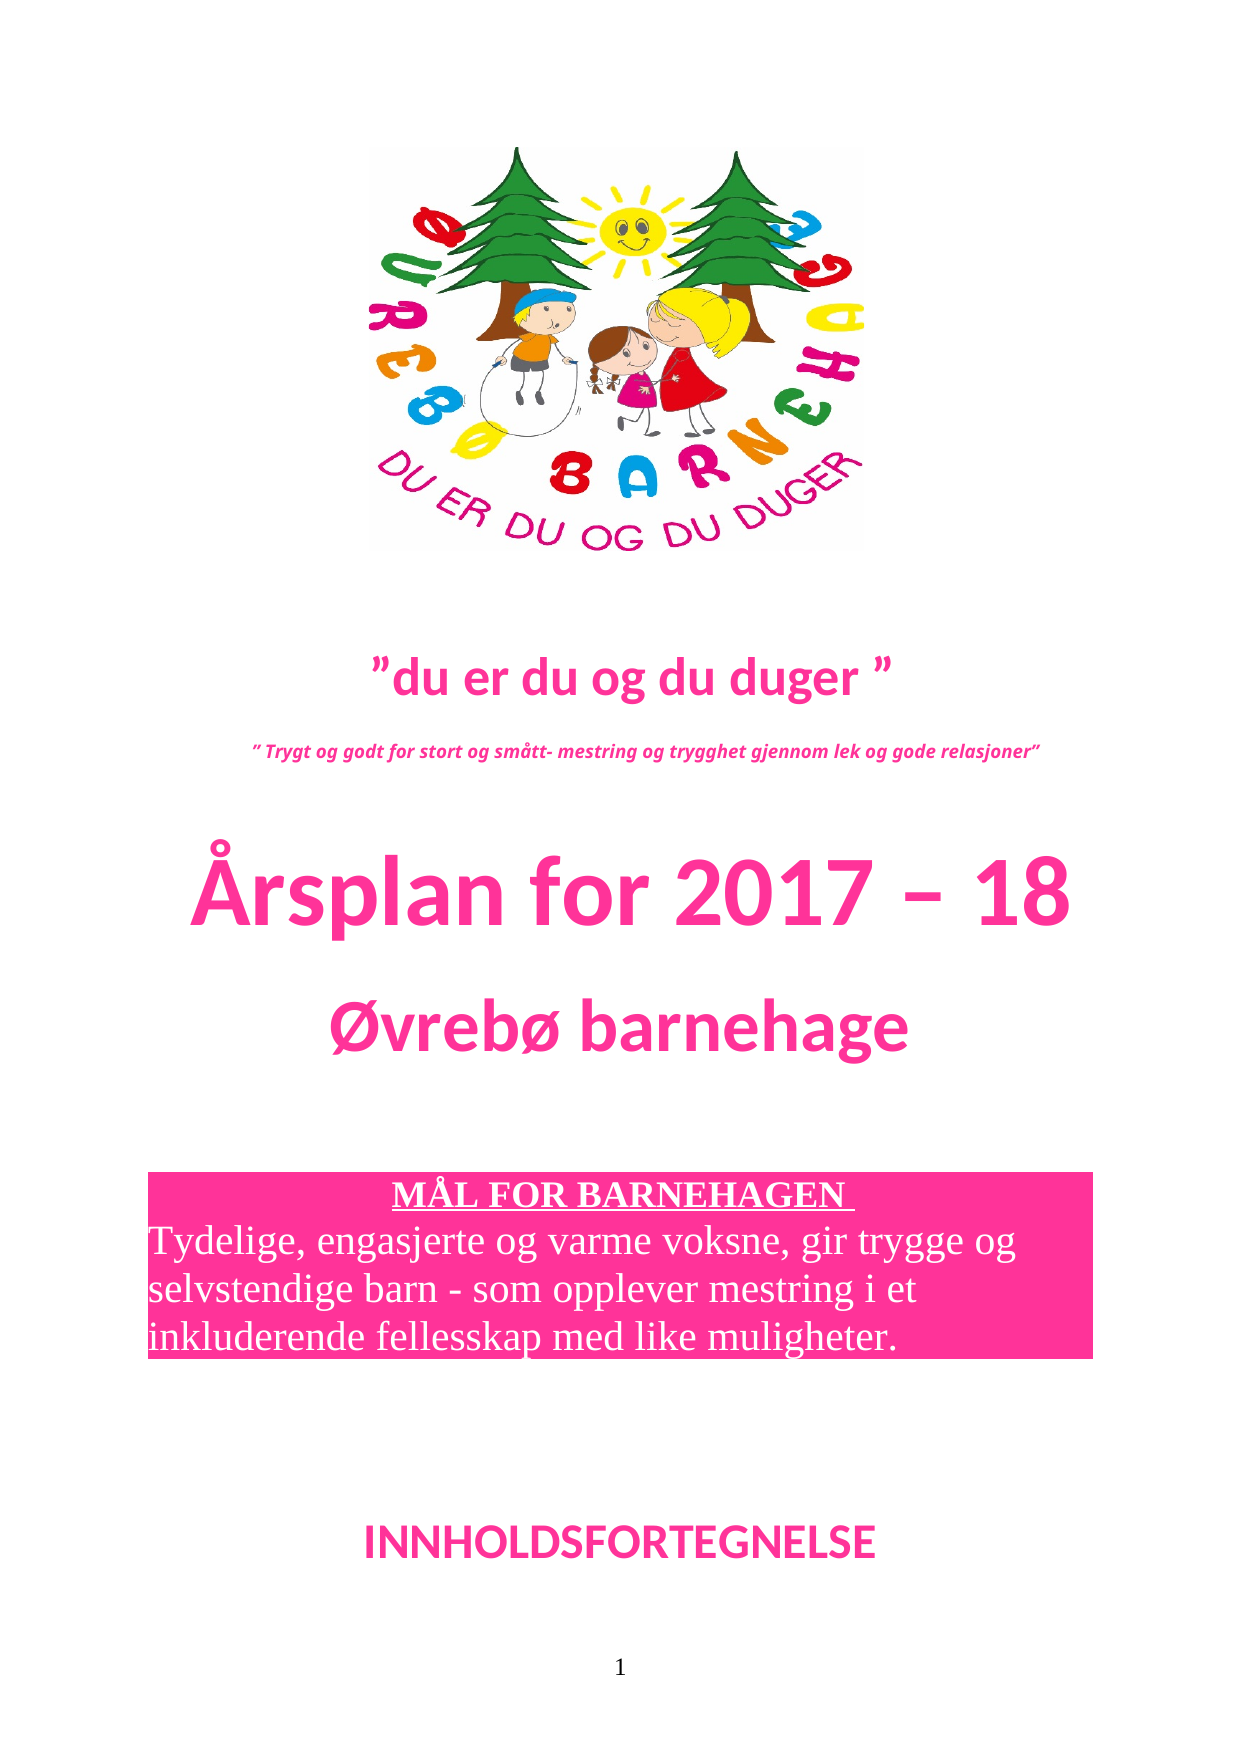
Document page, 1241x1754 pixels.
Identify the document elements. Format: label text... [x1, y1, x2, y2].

text mål for barnehagen [148, 1172, 1093, 1215]
text ” Trygt og godt for stort og smått- mestring og trygghet gjennom lek og gode relasjoner” [221, 738, 1093, 763]
text Tydelige, engasjerte og varme voksne, gir trygge og selvstendige barn - som opplever mestring i et inkluderende fellesskap med like muligheter. [148, 1215, 1093, 1359]
text Årsplan for 2017 – 18 [148, 828, 1093, 950]
text Øvrebø barnehage [148, 979, 1093, 1071]
text ”du er du og du duger ” [295, 643, 1093, 709]
picture [368, 147, 865, 551]
text INNHOLDSFORTEGNELSE [148, 1510, 1093, 1571]
